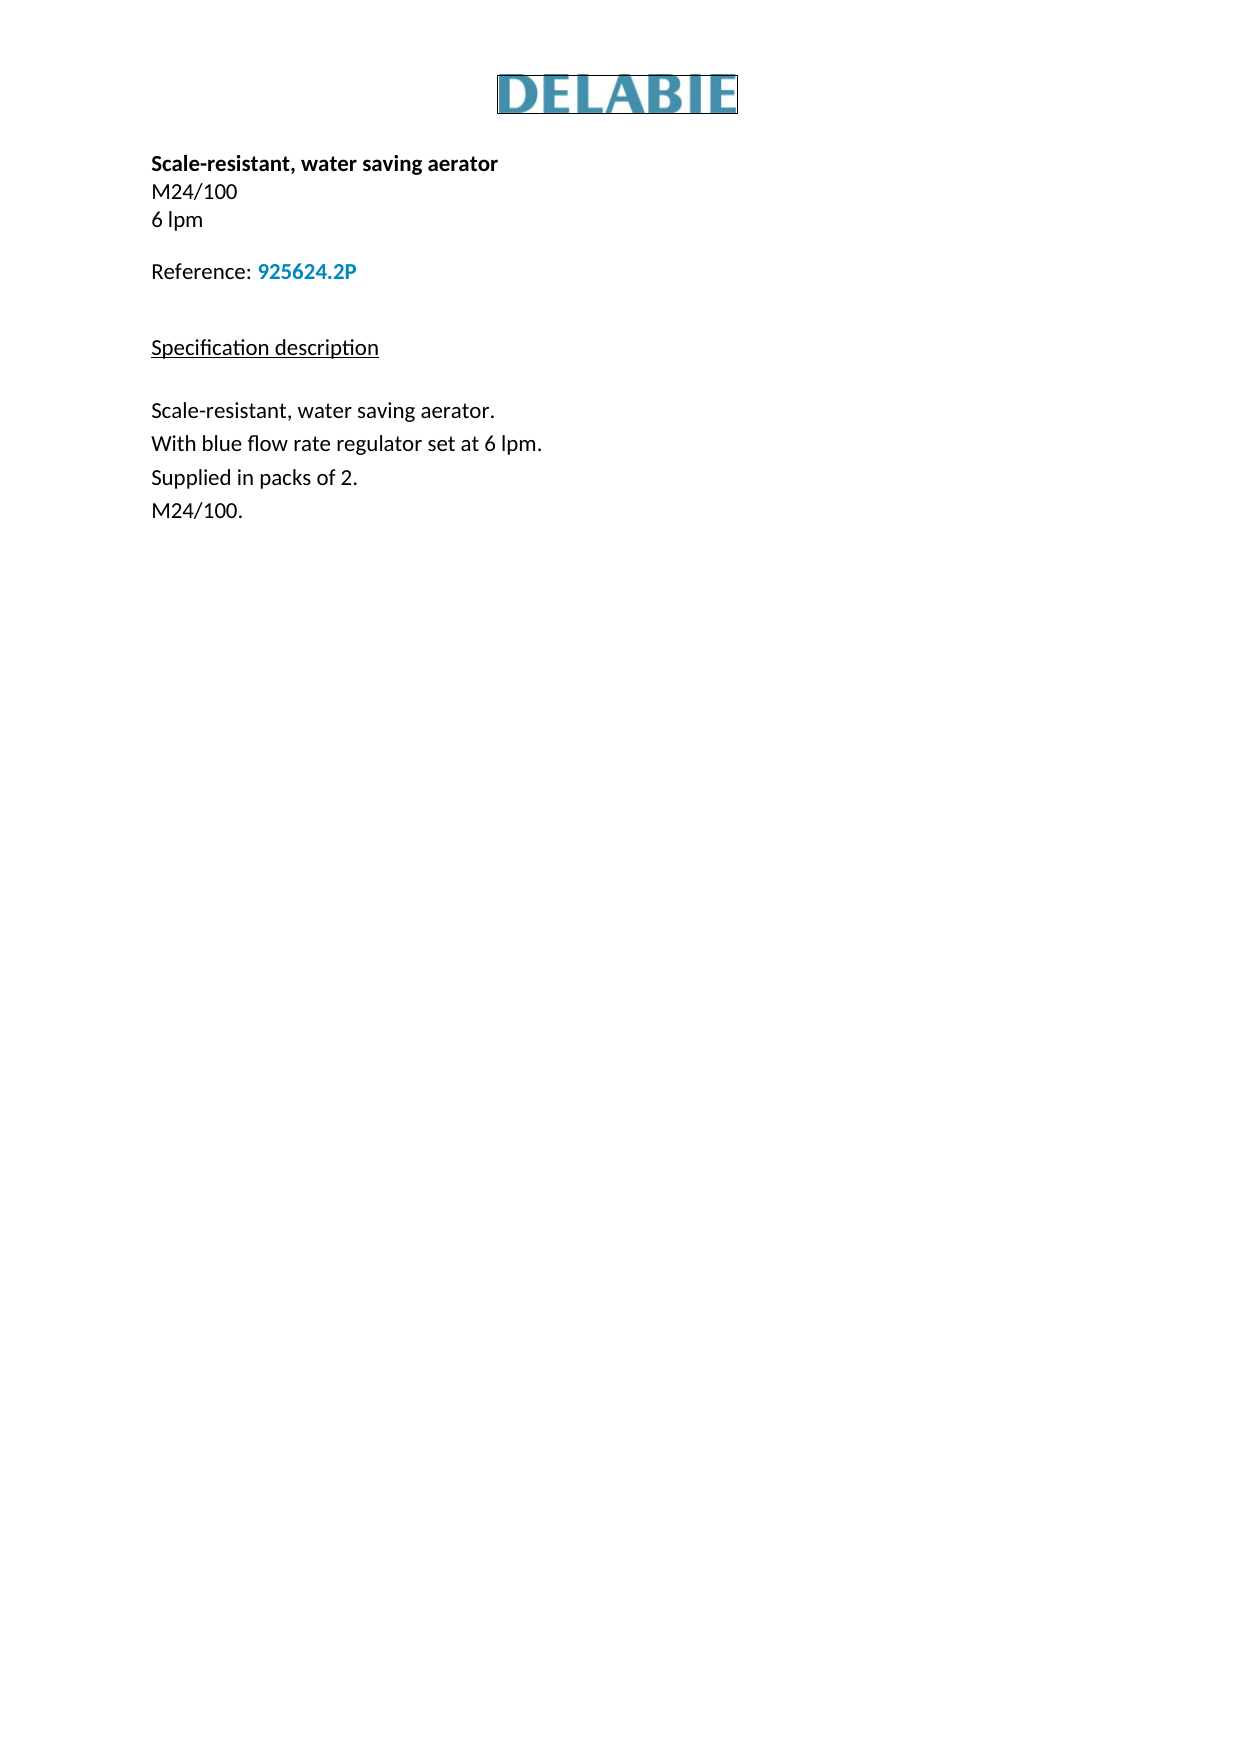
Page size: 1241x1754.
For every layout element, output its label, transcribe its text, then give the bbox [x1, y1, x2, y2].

text M24/100 [151, 177, 1084, 205]
text Supplied in packs of 2. [151, 463, 1084, 491]
text Scale-resistant, water saving aerator [151, 149, 1084, 177]
text Scale-resistant, water saving aerator. [151, 396, 1084, 424]
text Specification description [151, 333, 1084, 361]
text M24/100. [151, 497, 1084, 525]
text 6 lpm [151, 205, 1084, 233]
picture [498, 76, 737, 113]
text Reference: 925624.2P [151, 257, 1084, 285]
text With blue flow rate regulator set at 6 lpm. [151, 429, 1084, 458]
